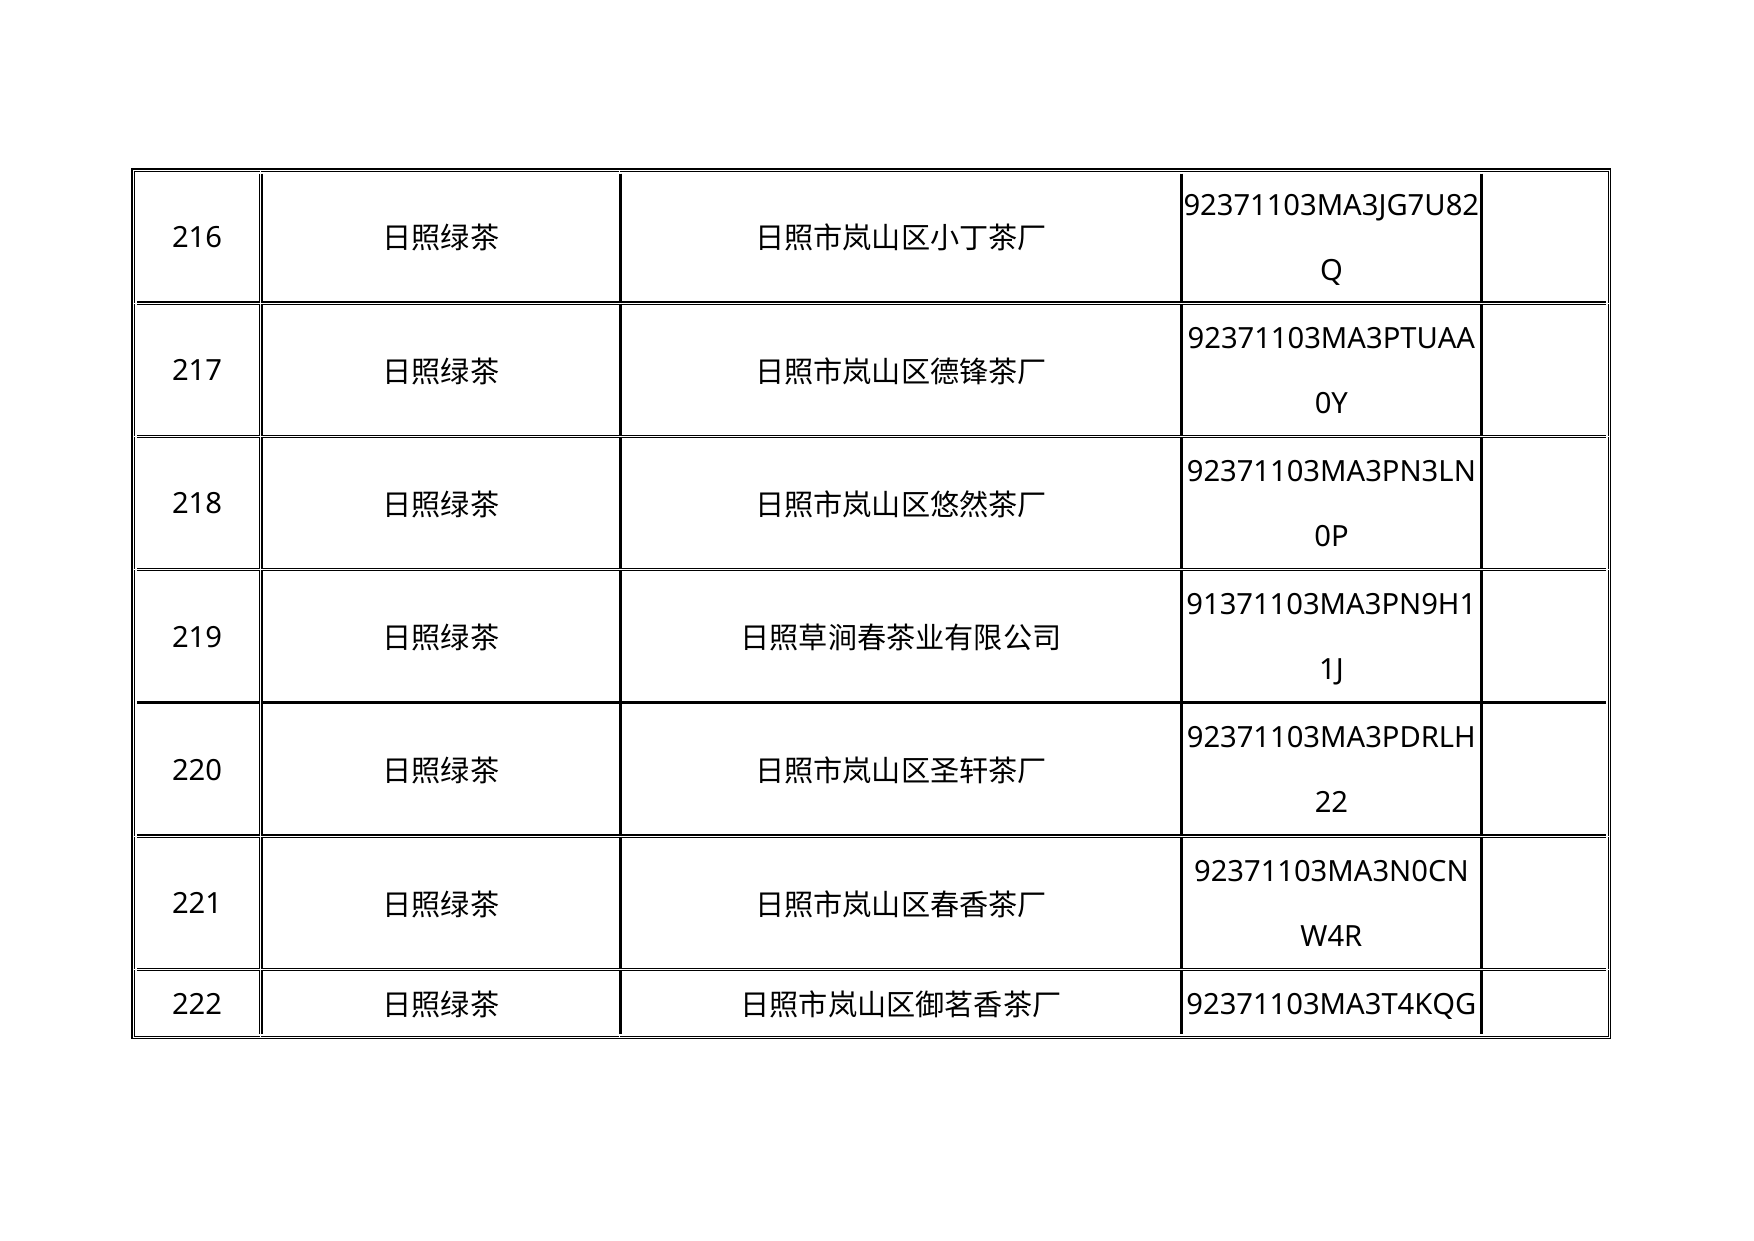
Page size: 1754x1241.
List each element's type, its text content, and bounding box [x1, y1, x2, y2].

table_cell 日照绿茶 [261, 971, 620, 1036]
table_cell [1481, 968, 1608, 1036]
table_cell 日照市岚山区德锋茶厂 [622, 305, 1180, 434]
table_cell 日照草涧春茶业有限公司 [622, 571, 1180, 701]
table_cell 日照市岚山区小丁茶厂 [620, 172, 1181, 301]
table_cell 日照绿茶 [263, 438, 619, 568]
table_cell [1481, 568, 1609, 701]
table_cell [1481, 172, 1608, 301]
table_cell 日照绿茶 [263, 571, 619, 701]
table_cell 日照绿茶 [261, 170, 620, 301]
table_cell 日照市岚山区春香茶厂 [622, 838, 1180, 967]
table_cell 日照市岚山区御茗香茶厂 [620, 971, 1181, 1036]
table_cell 217 [135, 301, 259, 434]
table_cell [1483, 701, 1608, 834]
table_cell 92371103MA3T4KQG1B [1181, 971, 1481, 1036]
table_cell 日照市岚山区悠然茶厂 [622, 438, 1180, 568]
table_cell [1483, 301, 1608, 434]
table_cell 91371103MA3PN9H11J [1183, 571, 1480, 701]
table_cell 219 [133, 568, 261, 701]
table_cell 92371103MA3N0CNW4R [1183, 838, 1480, 967]
table_cell 222 [135, 968, 261, 1036]
table_cell 221 [135, 834, 259, 967]
table_cell 92371103MA3PN3LN0P [1183, 438, 1480, 568]
table_cell 218 [135, 435, 259, 568]
table_cell 92371103MA3PDRLH22 [1183, 704, 1480, 834]
table_cell 日照市岚山区圣轩茶厂 [622, 704, 1180, 834]
table_cell 日照绿茶 [263, 838, 619, 967]
table_cell 220 [135, 701, 259, 834]
table_cell 92371103MA3PTUAA0Y [1183, 305, 1480, 434]
table_cell [1483, 435, 1608, 568]
table_cell 216 [135, 170, 261, 301]
table_cell 日照绿茶 [263, 305, 619, 434]
table_cell [1483, 834, 1608, 967]
table_cell 日照绿茶 [263, 704, 619, 834]
table_cell 92371103MA3JG7U82Q [1181, 172, 1481, 301]
